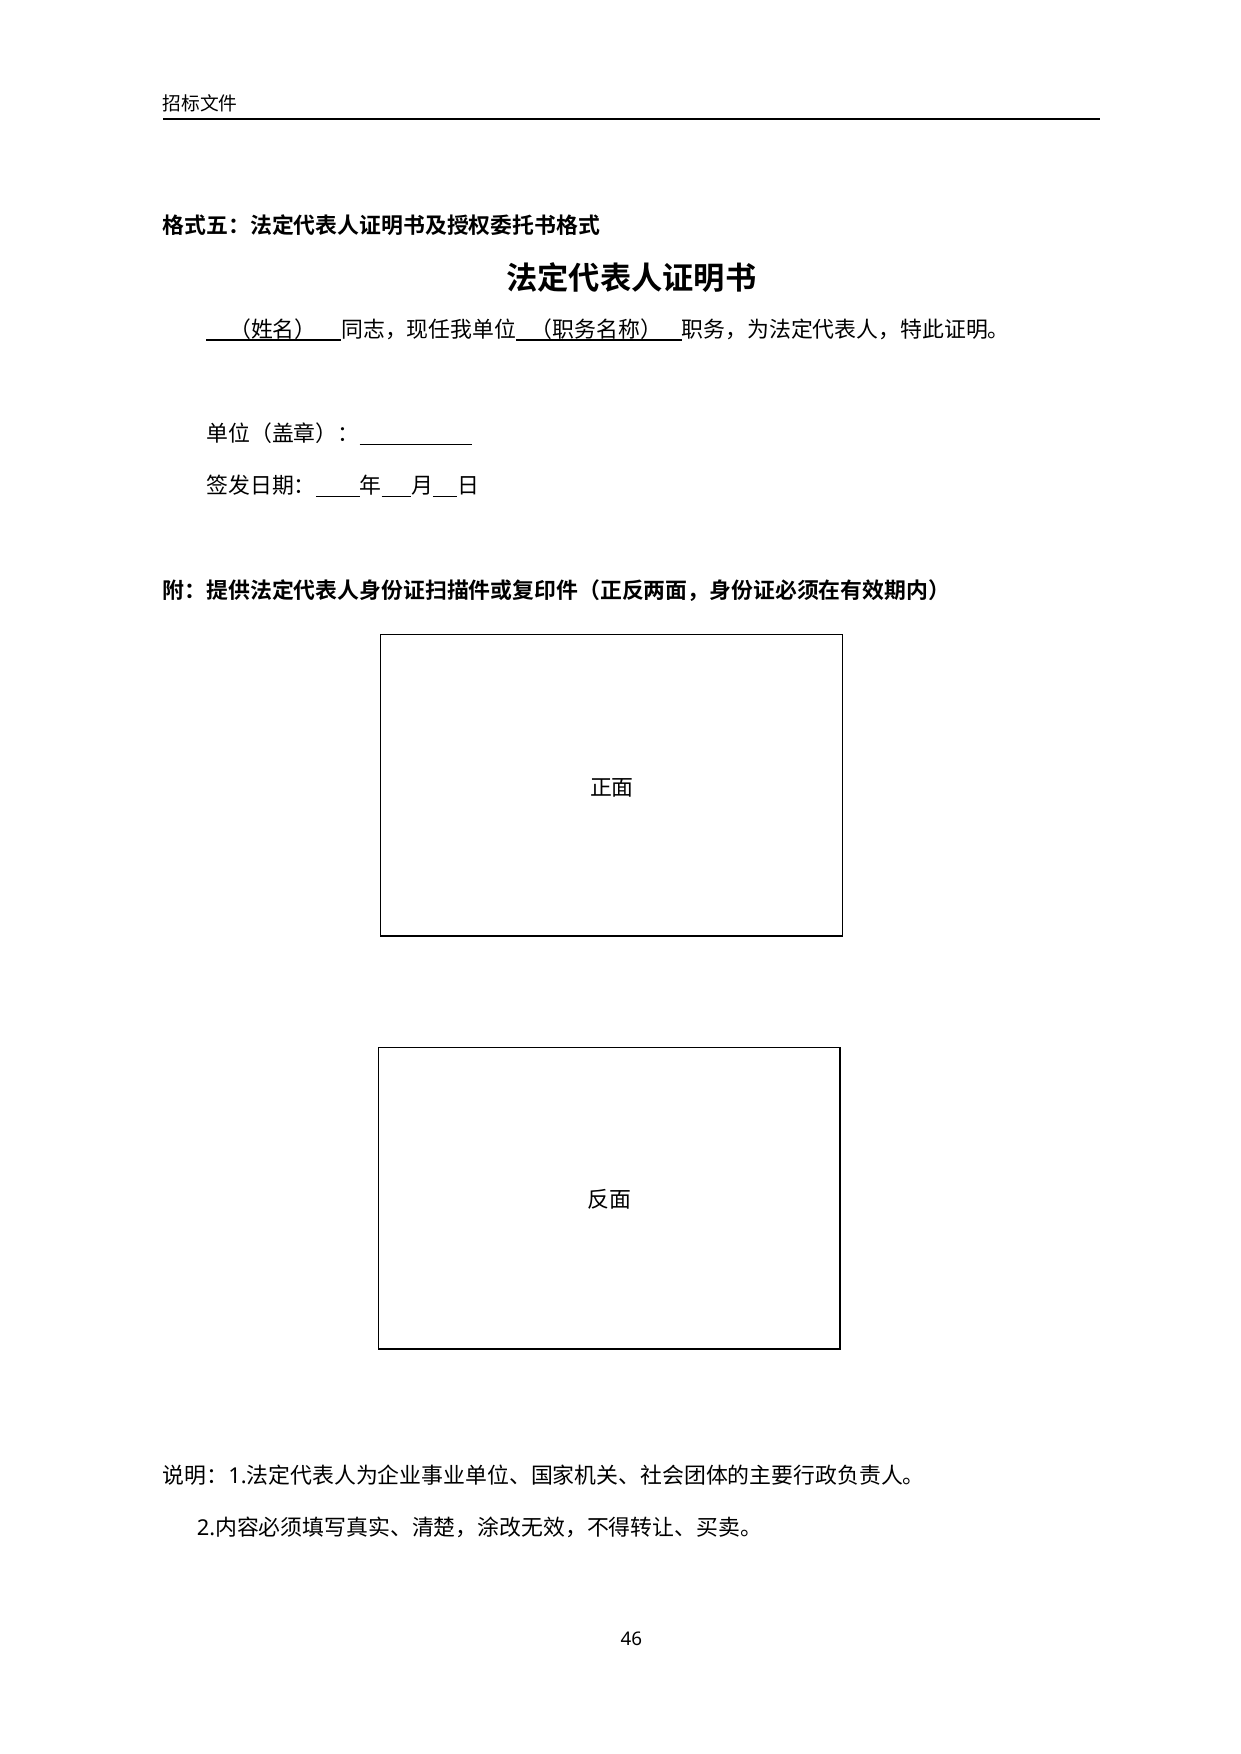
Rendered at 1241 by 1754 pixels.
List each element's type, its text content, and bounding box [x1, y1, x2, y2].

text 单位（盖章）： [162, 406, 1100, 458]
text 法定代表人证明书 [162, 250, 1100, 302]
text 2.内容必须填写真实、清楚，涂改无效，不得转让、买卖。 [162, 1500, 1100, 1552]
text 说明：1.法定代表人为企业事业单位、国家机关、社会团体的主要行政负责人。 [162, 1448, 1100, 1500]
text （姓名） 同志，现任我单位 （职务名称） 职务，为法定代表人，特此证明。 [162, 302, 1100, 354]
text 附：提供法定代表人身份证扫描件或复印件（正反两面，身份证必须在有效期内） [162, 562, 1100, 614]
subtitle 格式五：法定代表人证明书及授权委托书格式 [162, 198, 1100, 250]
text 签发日期： 年 月 日 [162, 458, 1100, 510]
